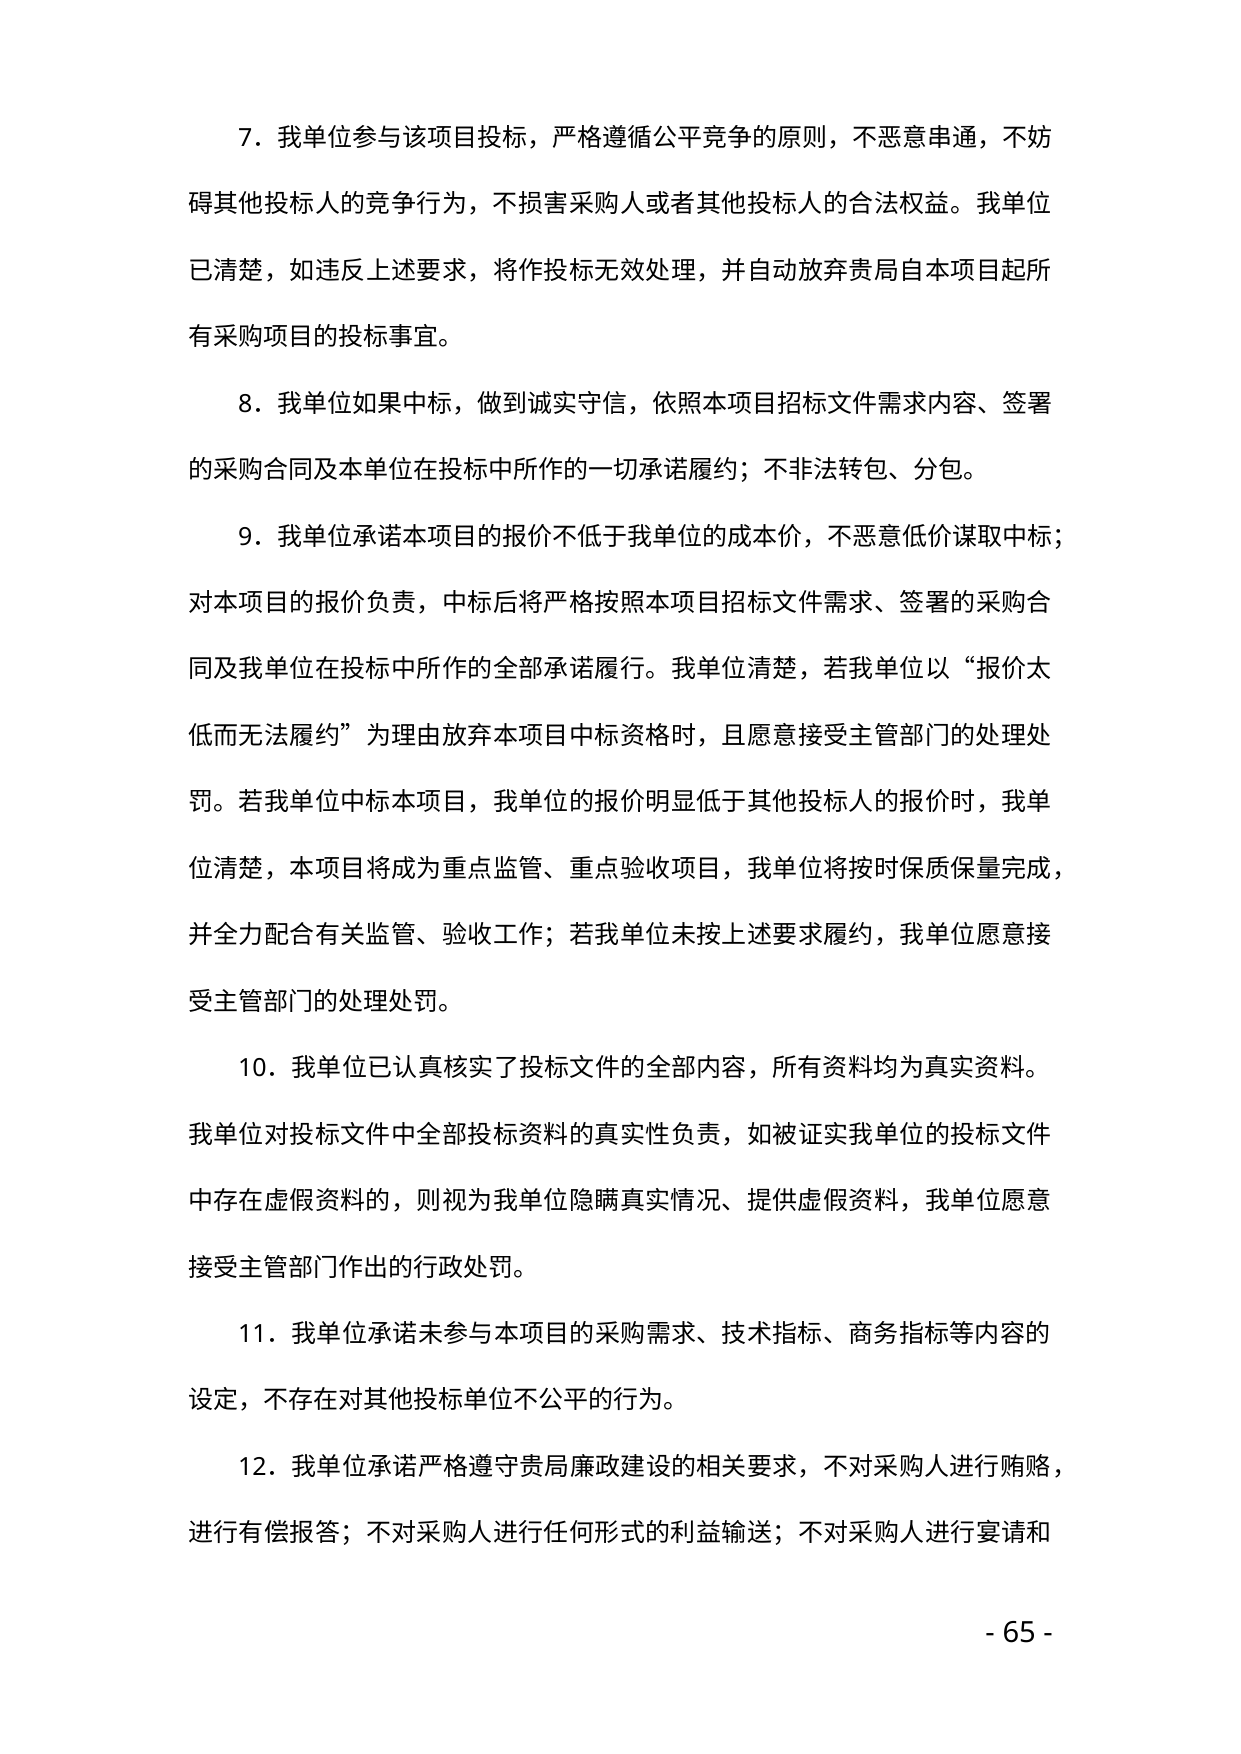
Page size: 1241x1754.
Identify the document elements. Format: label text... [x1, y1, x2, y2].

list 我单位已认真核实了投标文件的全部内容，所有资料均为真实资料。我单位对投标文件中全部投标资料的真实性负责，如被证实我单位的投标文件中存在虚假资料的，则视为我单位隐瞒真实情况、提供虚假资料，我单位愿意接受主管部门作出的行政处罚。 [188, 1032, 1052, 1298]
list 我单位承诺未参与本项目的采购需求、技术指标、商务指标等内容的设定，不存在对其他投标单位不公平的行为。 [188, 1298, 1052, 1431]
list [188, 1431, 1052, 1564]
list 我单位参与该项目投标，严格遵循公平竞争的原则，不恶意串通，不妨碍其他投标人的竞争行为，不损害采购人或者其他投标人的合法权益。我单位已清楚，如违反上述要求，将作投标无效处理，并自动放弃贵局自本项目起所有采购项目的投标事宜。 [188, 102, 1052, 368]
list 我单位承诺本项目的报价不低于我单位的成本价，不恶意低价谋取中标；对本项目的报价负责，中标后将严格按照本项目招标文件需求、签署的采购合同及我单位在投标中所作的全部承诺履行。我单位清楚，若我单位以“报价太低而无法履约”为理由放弃本项目中标资格时，且愿意接受主管部门的处理处罚。若我单位中标本项目，我单位的报价明显低于其他投标人的报价时，我单位清楚，本项目将成为重点监管、重点验收项目，我单位将按时保质保量完成，并全力配合有关监管、验收工作；若我单位未按上述要求履约，我单位愿意接受主管部门的处理处罚。 [188, 501, 1052, 1032]
list 我单位如果中标，做到诚实守信，依照本项目招标文件需求内容、签署的采购合同及本单位在投标中所作的一切承诺履约；不非法转包、分包。 [188, 368, 1052, 501]
